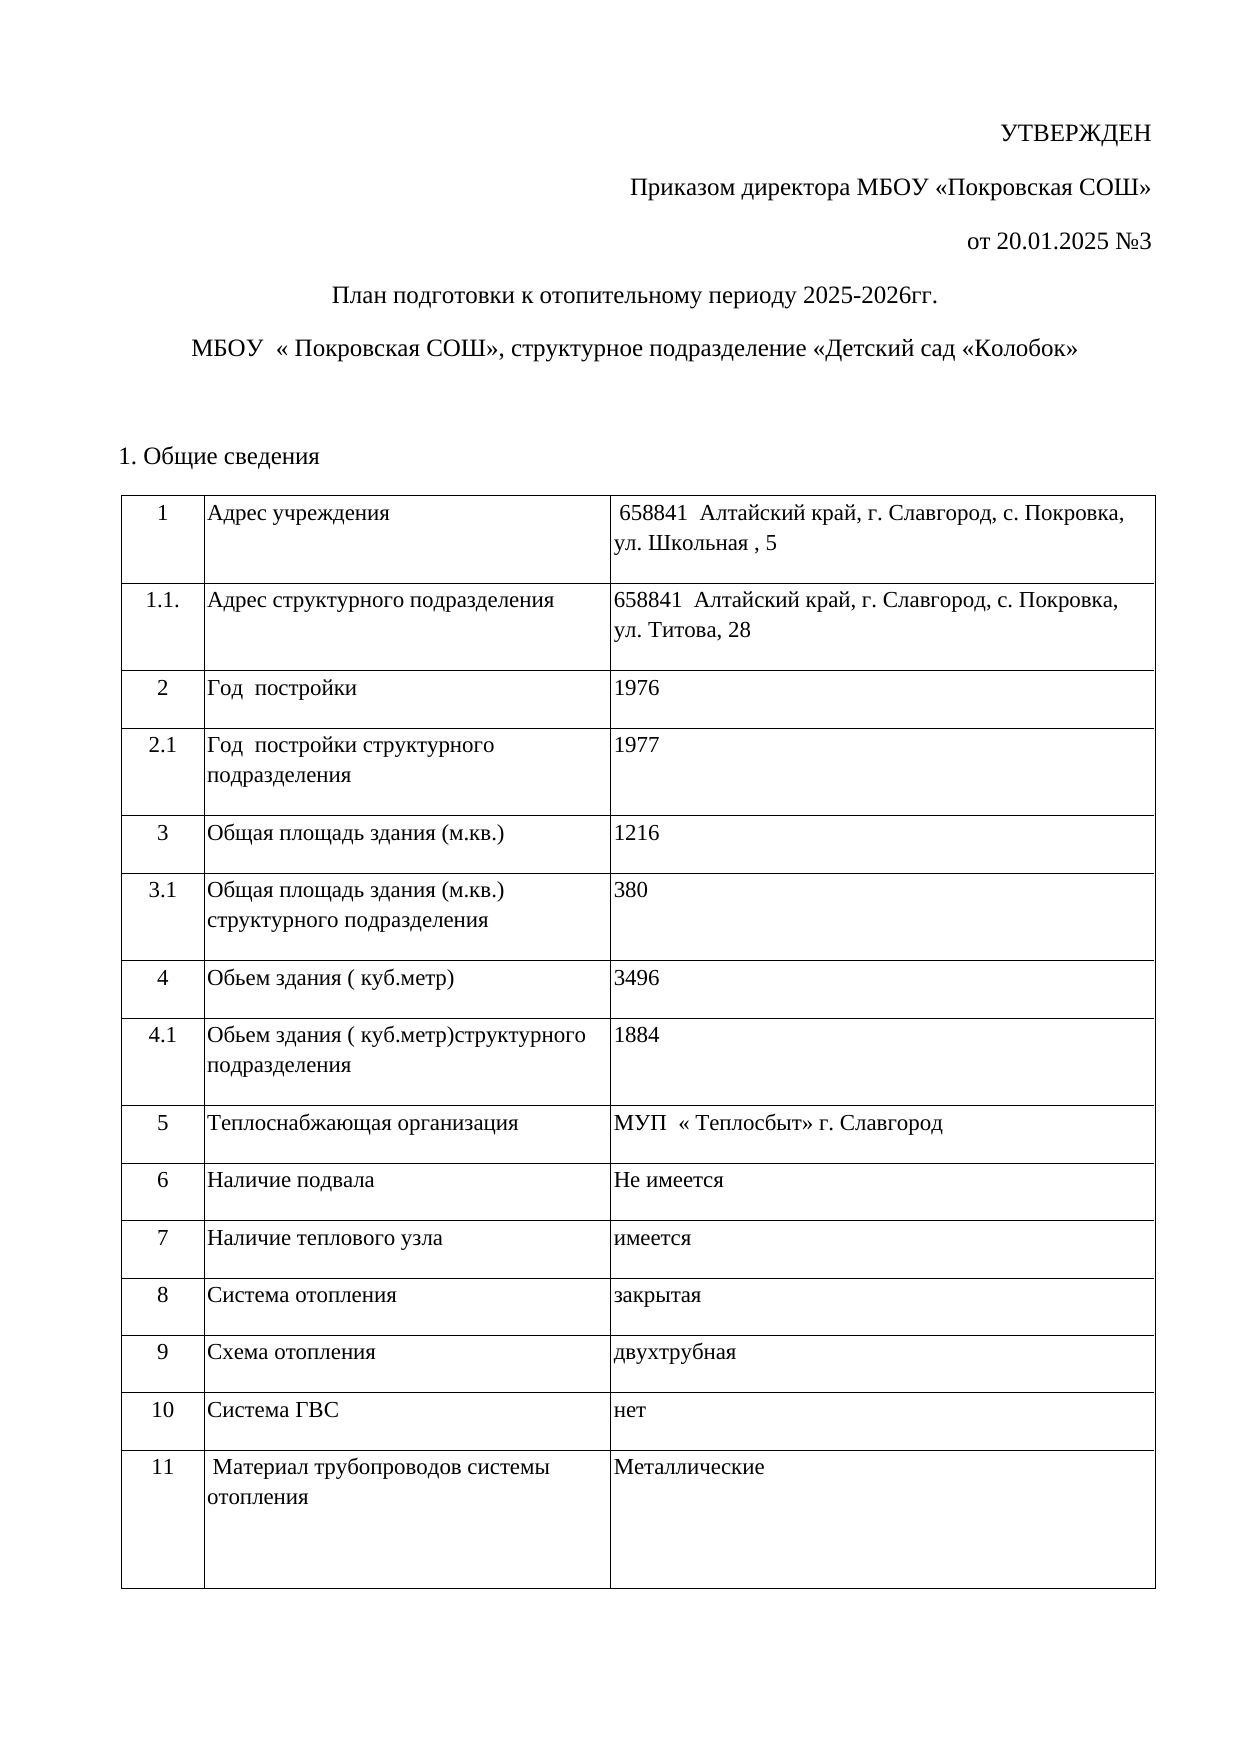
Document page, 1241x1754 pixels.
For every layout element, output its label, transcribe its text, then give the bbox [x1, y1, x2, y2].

table_header Адрес учреждения [205, 496, 610, 583]
table_cell закрытая [611, 1278, 1155, 1335]
table_cell 6 [122, 1164, 204, 1220]
table_cell 5 [122, 1106, 204, 1163]
table_cell Общая площадь здания (м.кв.) структурного подразделения [205, 874, 610, 960]
table_cell 2 [122, 671, 204, 728]
text МБОУ « Покровская СОШ», структурное подразделение «Детский сад «Колобок» [118, 333, 1152, 362]
table_header 1 [122, 496, 204, 583]
table_cell Обьем здания ( куб.метр)структурного подразделения [205, 1019, 610, 1105]
table_cell 3 [122, 816, 204, 873]
table_cell 9 [122, 1336, 204, 1392]
table_cell 1976 [611, 670, 1155, 728]
table_cell 7 [122, 1221, 204, 1277]
table_cell Год постройки [205, 671, 610, 728]
table_cell МУП « Теплосбыт» г. Славгород [611, 1105, 1155, 1163]
table_cell 658841 Алтайский край, г. Славгород, с. Покровка, ул. Титова, 28 [611, 583, 1155, 670]
table_cell Схема отопления [205, 1336, 610, 1392]
table_cell 8 [122, 1279, 204, 1335]
table_cell Наличие подвала [205, 1164, 610, 1220]
table_cell 2.1 [122, 729, 204, 815]
table_cell 1884 [611, 1018, 1155, 1105]
table_cell Не имеется [611, 1163, 1155, 1220]
table_cell нет [611, 1392, 1155, 1450]
text от 20.01.2025 №3 [118, 226, 1152, 254]
table_cell Теплоснабжающая организация [205, 1106, 610, 1163]
table_cell Наличие теплового узла [205, 1221, 610, 1277]
table_cell 1977 [611, 728, 1155, 815]
table_cell 380 [611, 873, 1155, 960]
table_cell имеется [611, 1220, 1155, 1277]
table_cell Адрес структурного подразделения [205, 584, 610, 670]
table_cell 1.1. [122, 584, 204, 670]
table_cell 10 [122, 1393, 204, 1450]
table_cell Материал трубопроводов системы отопления [205, 1451, 610, 1588]
table_cell Система отопления [205, 1279, 610, 1335]
text План подготовки к отопительному периоду 2025-2026гг. [118, 280, 1152, 308]
table_cell 1216 [611, 815, 1155, 873]
table_cell Обьем здания ( куб.метр) [205, 961, 610, 1018]
table_cell 4 [122, 961, 204, 1018]
table_cell двухтрубная [611, 1335, 1155, 1392]
table_header 658841 Алтайский край, г. Славгород, с. Покровка, ул. Школьная , 5 [611, 496, 1155, 583]
text УТВЕРЖДЕН [118, 118, 1152, 147]
table_cell Металлические [611, 1450, 1155, 1588]
table_cell 4.1 [122, 1019, 204, 1105]
table_cell Год постройки структурного подразделения [205, 729, 610, 815]
text Приказом директора МБОУ «Покровская СОШ» [118, 172, 1152, 201]
text 1. Общие сведения [118, 441, 1152, 470]
table_cell Система ГВС [205, 1393, 610, 1450]
table_cell 11 [122, 1451, 204, 1588]
table_cell 3.1 [122, 874, 204, 960]
table_cell 3496 [611, 960, 1155, 1018]
table_cell Общая площадь здания (м.кв.) [205, 816, 610, 873]
